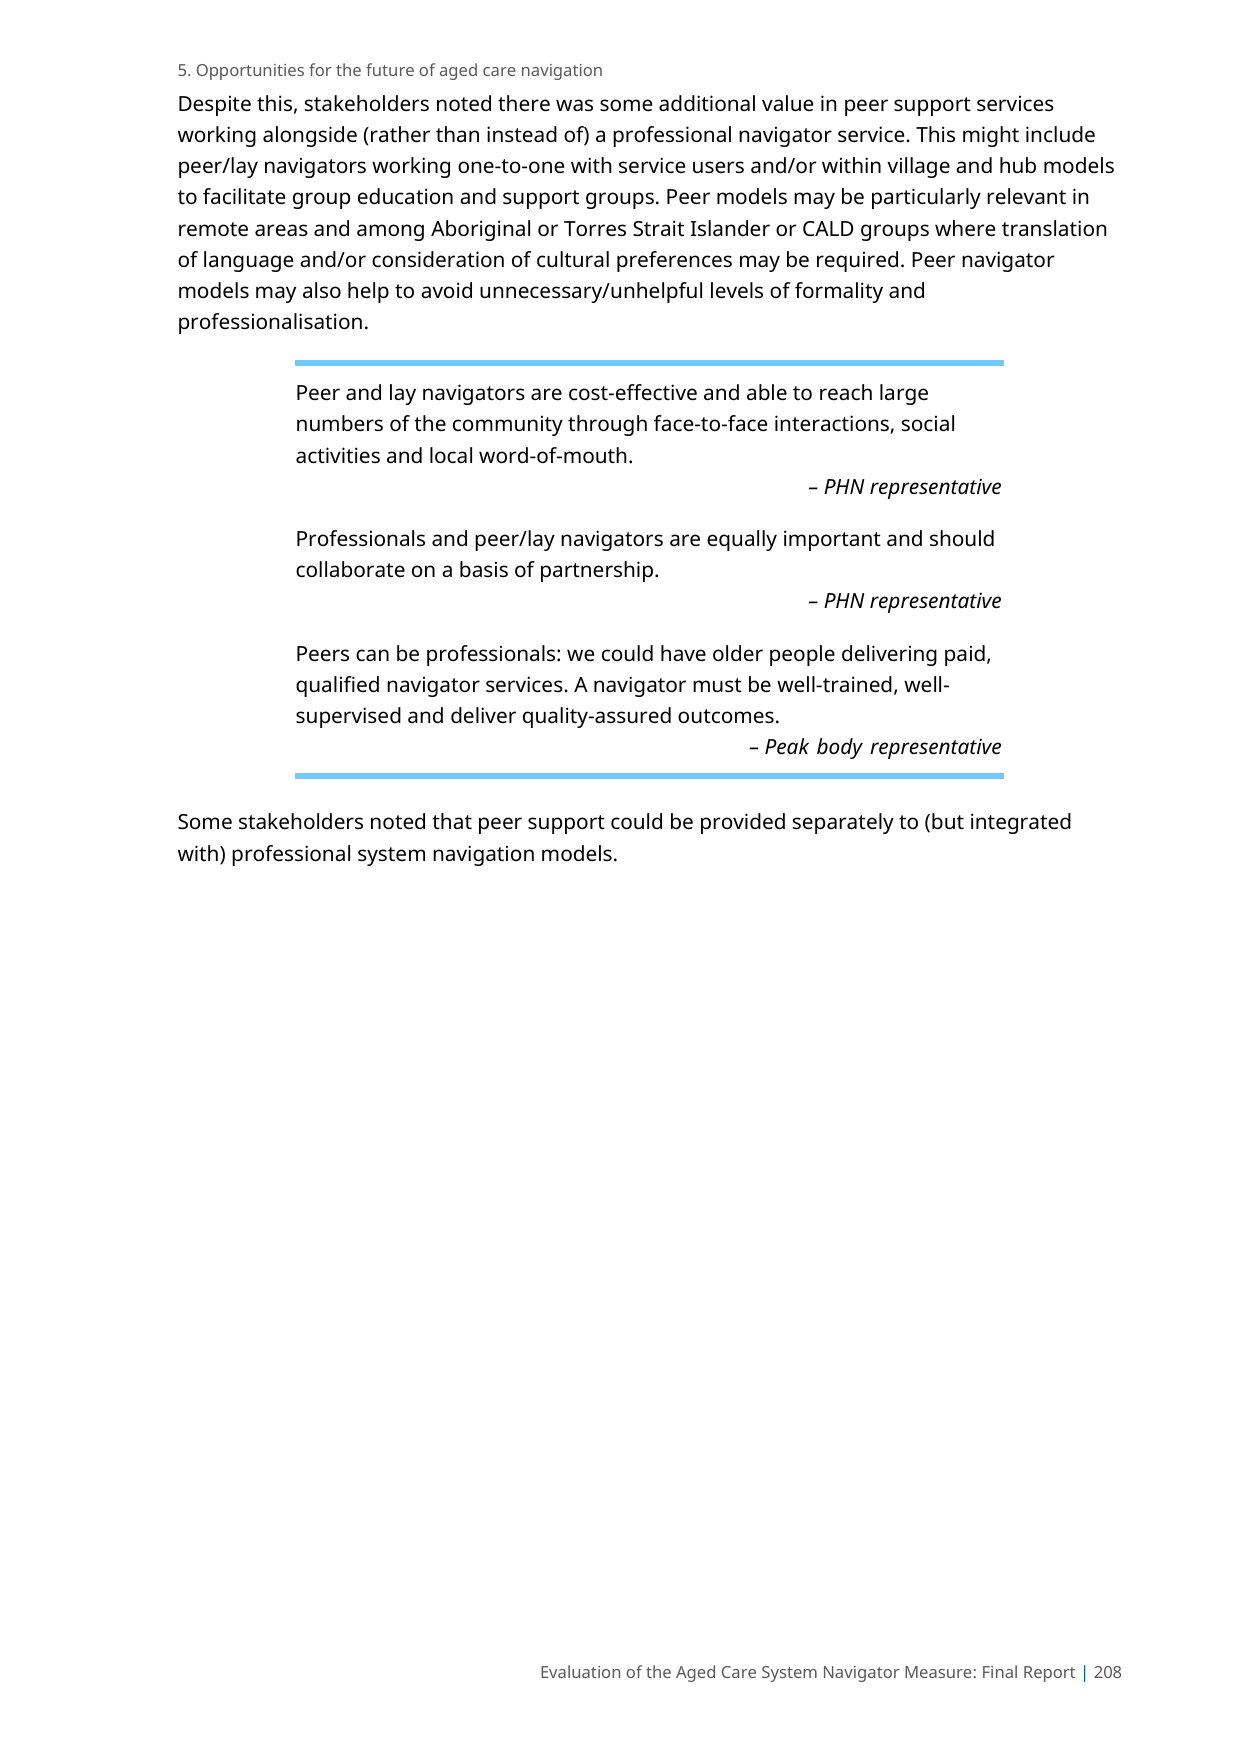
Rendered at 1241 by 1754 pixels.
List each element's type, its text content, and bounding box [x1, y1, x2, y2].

text Professionals and peer/​lay navigators are equally important and should collaborate on a basis of partnership. [295, 505, 1004, 568]
text Some stakeholders noted that peer support could be provided separately to (but integrated with) professional system navigation models. [177, 807, 1122, 867]
text Peers can be professionals: we could have older people delivering paid, qualified navigator services. A navigator must be well-trained, well-supervised and deliver quality-assured outcomes. [295, 620, 1004, 714]
text Peer and lay navigators are cost-effective and able to reach large numbers of the community through face-to-face interactions, social activities and local word-of-mouth. [295, 366, 1004, 453]
text – PHN representative [295, 568, 1004, 615]
text Despite this, stakeholders noted there was some additional value in peer support services working alongside (rather than instead of) a professional navigator service. This might include peer/​lay navigators working one-to-one with service users and/or within village and hub models to facilitate group education and support groups. Peer models may be particularly relevant in remote areas and among Aboriginal or Torres Strait Islander or CALD groups where translation of language and/or consideration of cultural preferences may be required. Peer navigator models may also help to avoid unnecessary/​unhelpful levels of formality and professionalisation. [177, 89, 1122, 336]
text – PHN representative [295, 453, 1004, 500]
text – Peak body representative [295, 714, 1004, 773]
